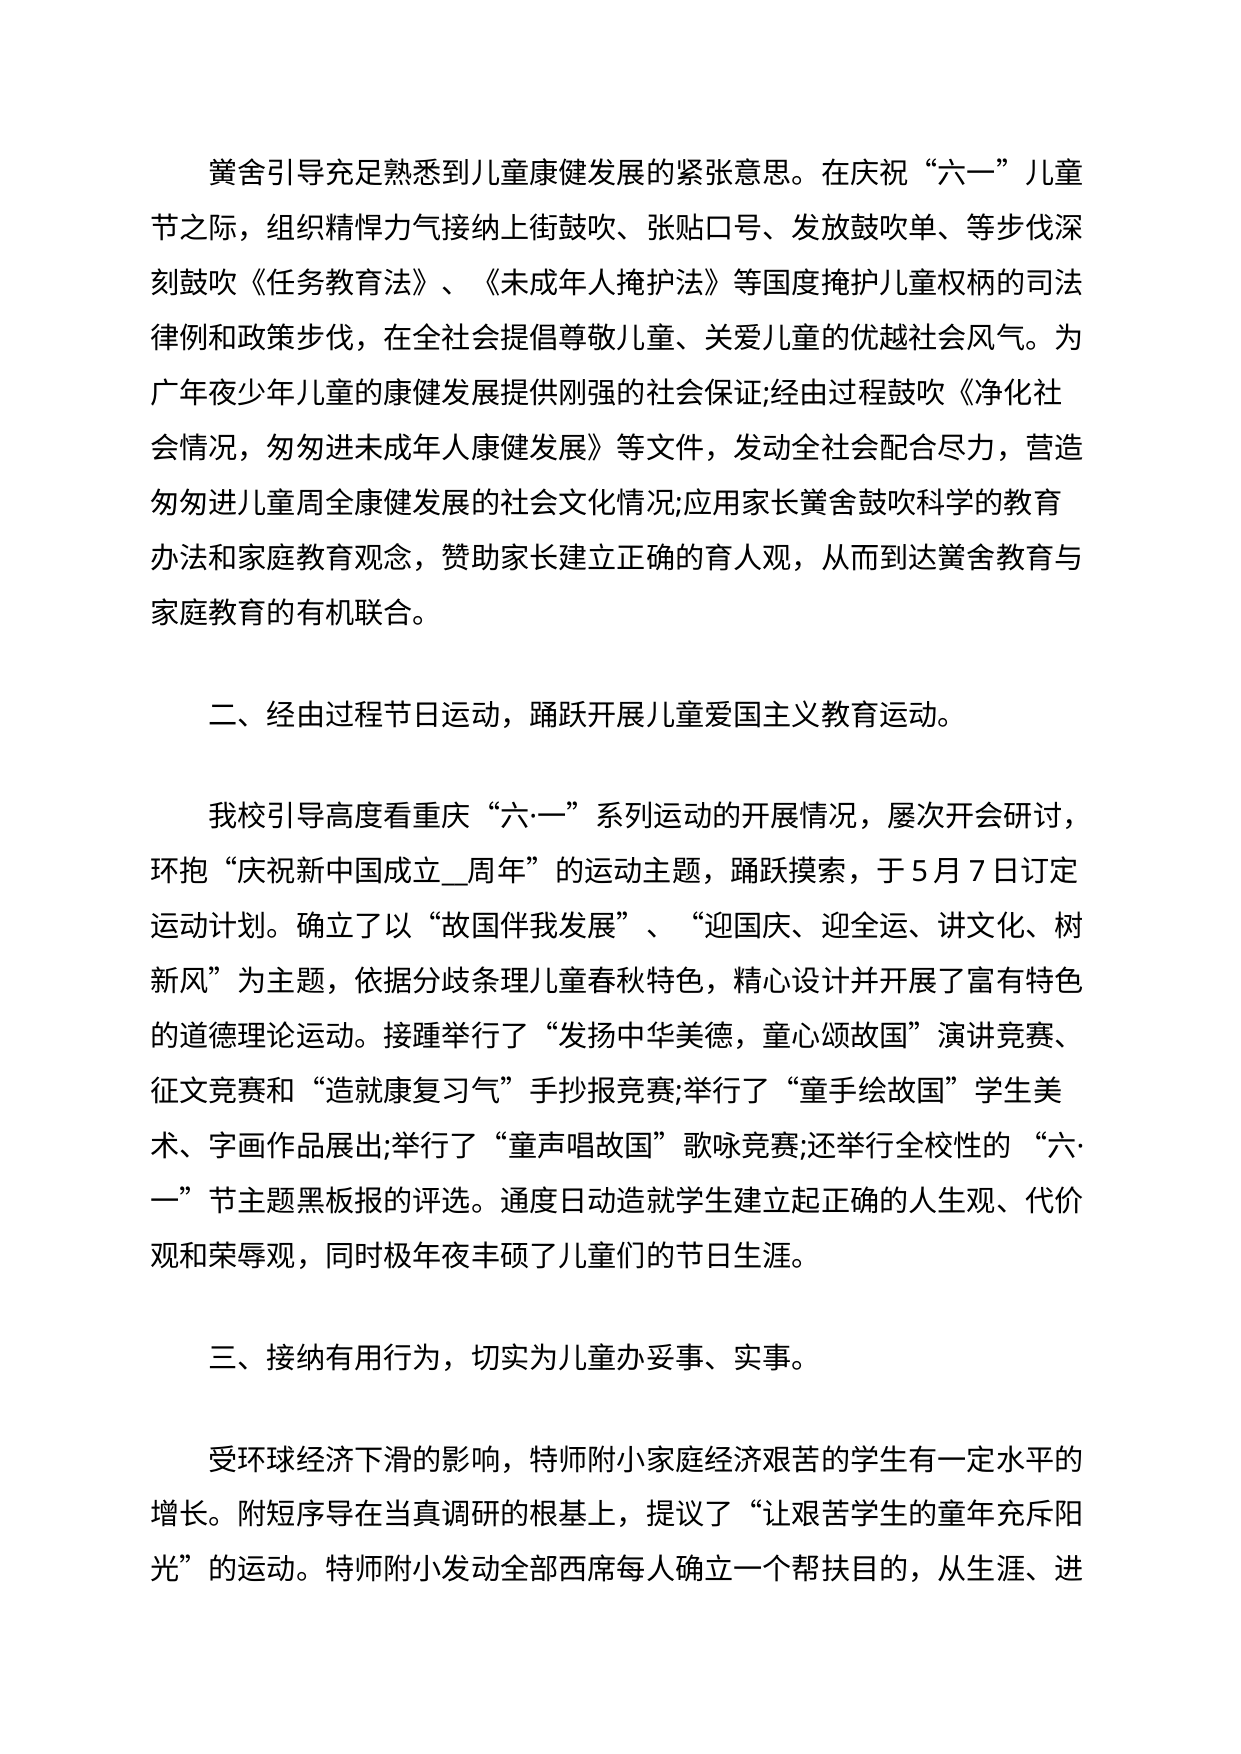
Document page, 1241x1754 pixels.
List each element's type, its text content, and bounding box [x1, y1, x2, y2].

text 我校引导高度看重庆“六·一”系列运动的开展情况，屡次开会研讨，环抱“庆祝新中国成立__周年”的运动主题，踊跃摸索，于5月7日订定运动计划。确立了以“故国伴我发展”、“迎国庆、迎全运、讲文化、树新风”为主题，依据分歧条理儿童春秋特色，精心设计并开展了富有特色的道德理论运动。接踵举行了“发扬中华美德，童心颂故国”演讲竞赛、征文竞赛和“造就康复习气”手抄报竞赛;举行了“童手绘故国”学生美术、字画作品展出;举行了“童声唱故国”歌咏竞赛;还举行全校性的 “六·一”节主题黑板报的评选。通度日动造就学生建立起正确的人生观、代价观和荣辱观，同时极年夜丰硕了儿童们的节日生涯。 [150, 793, 1090, 1275]
text 黉舍引导充足熟悉到儿童康健发展的紧张意思。在庆祝“六一”儿童节之际，组织精悍力气接纳上街鼓吹、张贴口号、发放鼓吹单、等步伐深刻鼓吹《任务教育法》、《未成年人掩护法》等国度掩护儿童权柄的司法律例和政策步伐，在全社会提倡尊敬儿童、关爱儿童的优越社会风气。为广年夜少年儿童的康健发展提供刚强的社会保证;经由过程鼓吹《净化社会情况，匆匆进未成年人康健发展》等文件，发动全社会配合尽力，营造匆匆进儿童周全康健发展的社会文化情况;应用家长黉舍鼓吹科学的教育办法和家庭教育观念，赞助家长建立正确的育人观，从而到达黉舍教育与家庭教育的有机联合。 [150, 150, 1090, 632]
text 二、经由过程节日运动，踊跃开展儿童爱国主义教育运动。 [150, 691, 1090, 733]
text 三、接纳有用行为，切实为儿童办妥事、实事。 [150, 1334, 1090, 1377]
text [150, 1436, 1090, 1588]
